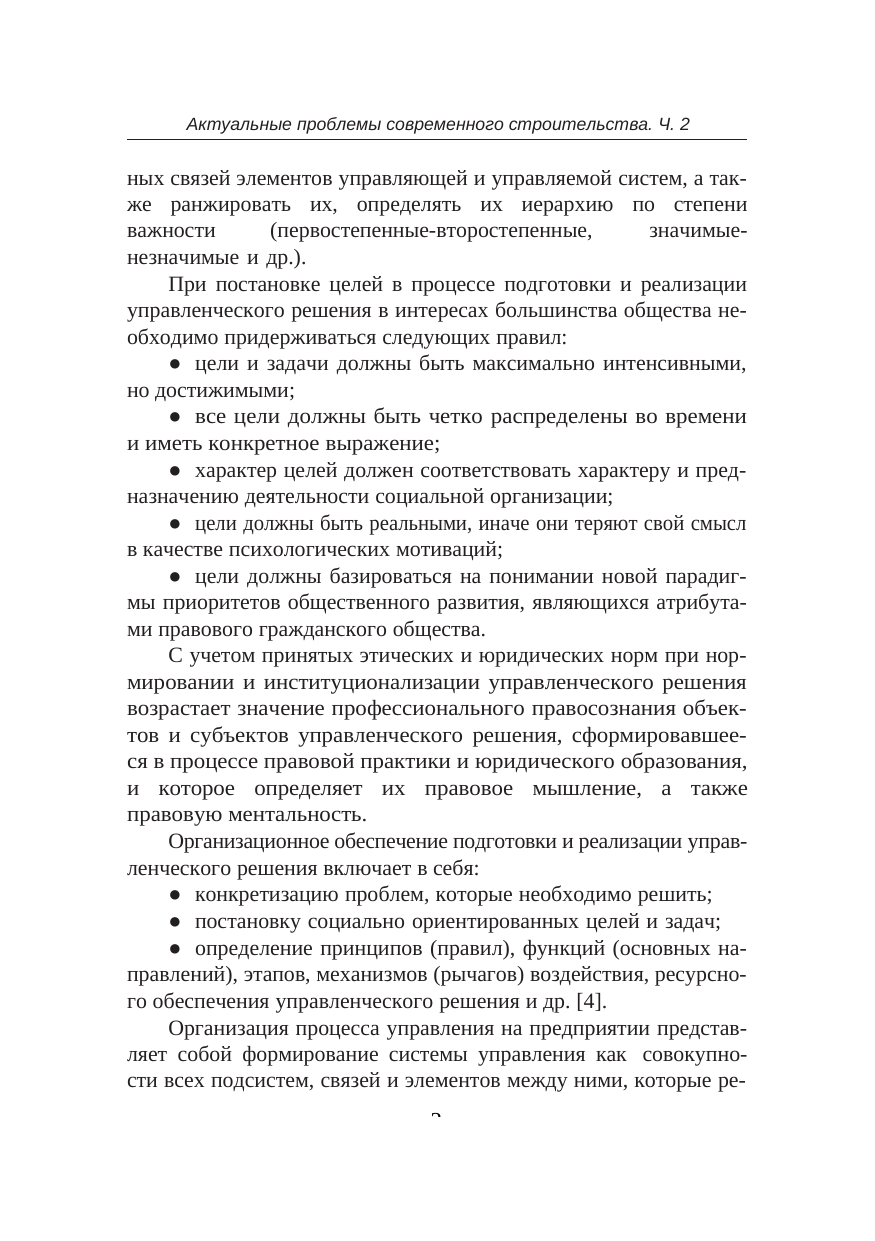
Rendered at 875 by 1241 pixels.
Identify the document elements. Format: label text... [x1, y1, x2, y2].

text Актуальные проблемы современного строительства. Ч. 2 [186, 114, 759, 134]
list конкретизацию проблем, которые необходимо решить; [168, 881, 759, 906]
list цели должны базироваться на понимании новой парадиг- мы приоритетов общественного развития, являющихся атрибута- ми правового гражданского общества. [127, 563, 747, 641]
list все цели должны быть четко распределены во времени и иметь конкретное выражение; [127, 403, 747, 455]
list характер целей должен соответствовать характеру и пред- назначению деятельности социальной организации; [127, 457, 747, 508]
text При постановке целей в процессе подготовки и реализации управленческого решения в интересах большинства общества не- обходимо придерживаться следующих правил: [127, 271, 748, 349]
text С учетом принятых этических и юридических норм при нор- мировании и институционализации управленческого решения возрастает значение профессионального правосознания объек- тов и субъектов управленческого решения, сформировавшее- ся в процессе правовой практики и юридического образования, и которое определяет их правовое мышление, а также правовую ментальность. [127, 642, 748, 826]
text ных связей элементов управляющей и управляемой систем, а так- же ранжировать их, определять их иерархию по степени важности (первостепенные-второстепенные, значимые-незначимые и др.). [127, 164, 747, 269]
list определение принципов (правил), функций (основных на- правлений), этапов, механизмов (рычагов) воздействия, ресурсно- го обеспечения управленческого решения и др. [4]. [127, 935, 747, 1013]
list цели и задачи должны быть максимально интенсивными, но достижимыми; [127, 350, 747, 402]
list постановку социально ориентированных целей и задач; [168, 908, 759, 933]
text Организация процесса управления на предприятии представ- ляет собой формирование системы управления как совокупно- сти всех подсистем, связей и элементов между ними, которые ре- [127, 1014, 747, 1093]
text Организационное обеспечение подготовки и реализации управ- ленческого решения включает в себя: [127, 828, 747, 880]
list цели должны быть реальными, иначе они теряют свой смысл в качестве психологических мотиваций; [127, 509, 748, 561]
